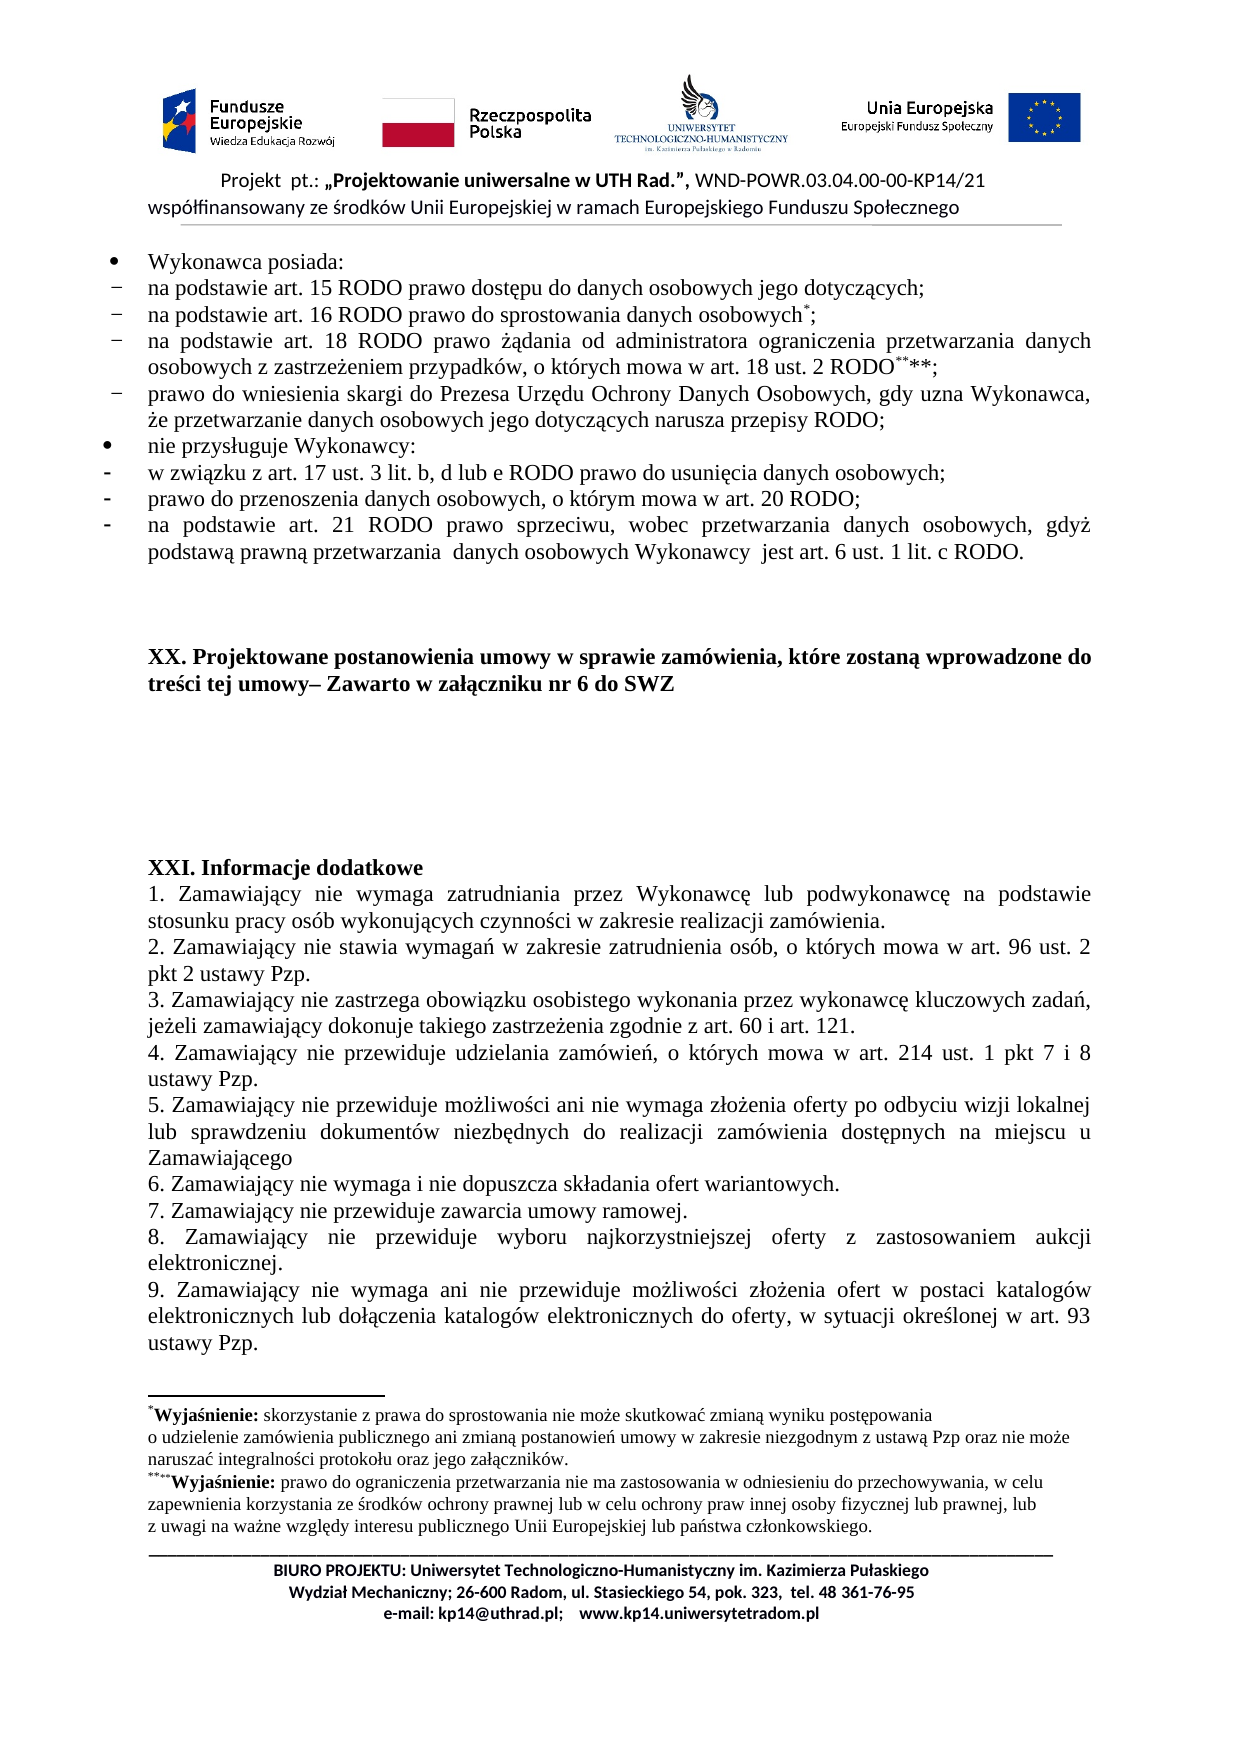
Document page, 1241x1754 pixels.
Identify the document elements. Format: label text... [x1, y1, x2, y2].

text 1. Zamawiający nie wymaga zatrudniania przez Wykonawcę lub podwykonawcę na podstawie stosunku pracy osób wykonujących czynności w zakresie realizacji zamówienia. [148, 881, 1093, 933]
list prawo do przenoszenia danych osobowych, o którym mowa w art. 20 RODO; [103, 485, 1093, 512]
list w związku z art. 17 ust. 3 lit. b, d lub e RODO prawo do usunięcia danych osobowych; [103, 459, 1093, 485]
list nie przysługuje Wykonawcy: [103, 432, 1093, 459]
text 5. Zamawiający nie przewiduje możliwości ani nie wymaga złożenia oferty po odbyciu wizji lokalnej lub sprawdzeniu dokumentów niezbędnych do realizacji zamówienia dostępnych na miejscu u Zamawiającego [148, 1091, 1093, 1170]
text 4. Zamawiający nie przewiduje udzielania zamówień, o których mowa w art. 214 ust. 1 pkt 7 i 8 ustawy Pzp. [148, 1039, 1093, 1091]
text 2. Zamawiający nie stawia wymagań w zakresie zatrudnienia osób, o których mowa w art. 96 ust. 2 pkt 2 ustawy Pzp. [148, 933, 1093, 986]
text 9. Zamawiający nie wymaga ani nie przewiduje możliwości złożenia ofert w postaci katalogów elektronicznych lub dołączenia katalogów elektronicznych do oferty, w sytuacji określonej w art. 93 ustawy Pzp. [148, 1276, 1093, 1355]
list prawo do wniesienia skargi do Prezesa Urzędu Ochrony Danych Osobowych, gdy uzna Wykonawca, że przetwarzanie danych osobowych jego dotyczących narusza przepisy RODO; [110, 380, 1093, 432]
list na podstawie art. 21 RODO prawo sprzeciwu, wobec przetwarzania danych osobowych, gdyż podstawą prawną przetwarzania danych osobowych Wykonawcy jest art. 6 ust. 1 lit. c RODO. [103, 512, 1093, 564]
list na podstawie art. 18 RODO prawo żądania od administratora ograniczenia przetwarzania danych osobowych z zastrzeżeniem przypadków, o których mowa w art. 18 ust. 2 RODO**; [110, 327, 1093, 380]
list na podstawie art. 16 RODO prawo do sprostowania danych osobowych*; [110, 301, 1093, 327]
text XX. Projektowane postanowienia umowy w sprawie zamówienia, które zostaną wprowadzone do treści tej umowy– Zawarto w załączniku nr 6 do SWZ [148, 643, 1093, 696]
text 6. Zamawiający nie wymaga i nie dopuszcza składania ofert wariantowych. [148, 1170, 1093, 1197]
text 7. Zamawiający nie przewiduje zawarcia umowy ramowej. [148, 1197, 1093, 1223]
text 8. Zamawiający nie przewiduje wyboru najkorzystniejszej oferty z zastosowaniem aukcji elektronicznej. [148, 1223, 1093, 1276]
list Wykonawca posiada: [110, 248, 1093, 274]
text 3. Zamawiający nie zastrzega obowiązku osobistego wykonania przez wykonawcę kluczowych zadań, jeżeli zamawiający dokonuje takiego zastrzeżenia zgodnie z art. 60 i art. 121. [148, 986, 1093, 1039]
list na podstawie art. 15 RODO prawo dostępu do danych osobowych jego dotyczących; [110, 274, 1093, 301]
text XXI. Informacje dodatkowe [148, 854, 1093, 881]
picture [147, 73, 1093, 168]
